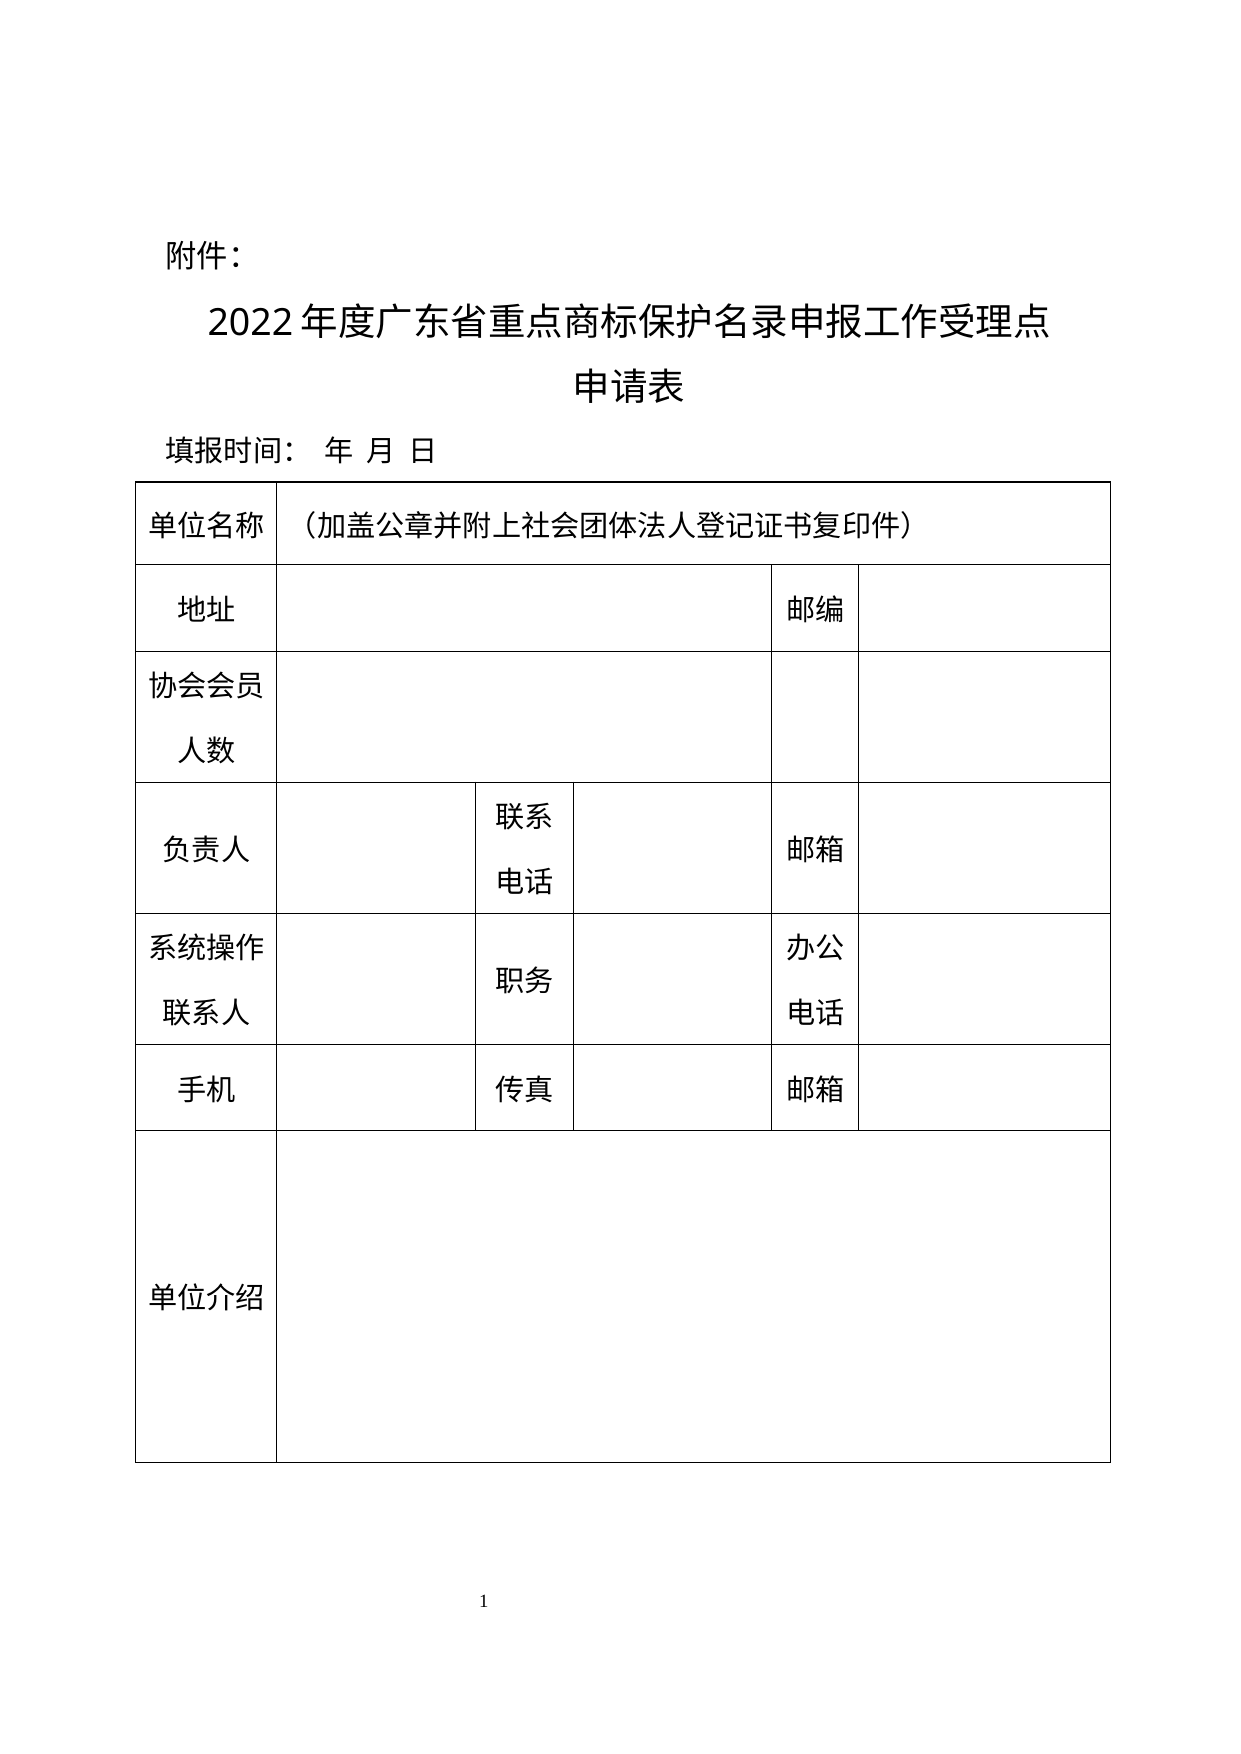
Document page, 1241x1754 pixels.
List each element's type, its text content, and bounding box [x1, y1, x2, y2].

table_header （加盖公章并附上社会团体法人登记证书复印件） [277, 483, 1110, 564]
table_cell [574, 783, 771, 913]
text 申请表 [165, 351, 1092, 416]
table_cell [277, 783, 475, 913]
table_cell 邮箱 [772, 1045, 858, 1130]
table_cell [574, 914, 771, 1044]
table_cell 负责人 [136, 783, 276, 913]
table_cell 协会会员人数 [136, 652, 276, 782]
table_header 单位名称 [136, 483, 276, 564]
table_cell 地址 [136, 565, 276, 651]
table_cell [574, 1045, 771, 1130]
table_cell 邮编 [772, 565, 858, 651]
table_cell [859, 783, 1110, 913]
table_cell [859, 565, 1110, 651]
table_cell [277, 1045, 475, 1130]
table_cell 办公电话 [772, 914, 858, 1044]
table_cell [859, 914, 1110, 1044]
text 2022年度广东省重点商标保护名录申报工作受理点 [165, 286, 1092, 351]
table_cell [859, 652, 1110, 782]
table_cell 邮箱 [772, 783, 858, 913]
table_cell [277, 565, 771, 651]
table_cell 系统操作联系人 [136, 914, 276, 1044]
list 附件： [165, 221, 1092, 286]
text 填报时间： 年 月 日 [165, 416, 1092, 481]
table_cell [772, 652, 858, 782]
table_cell [277, 1131, 1110, 1462]
table_cell 单位介绍 [136, 1131, 276, 1462]
table_cell [277, 652, 771, 782]
table_cell 联系电话 [476, 783, 573, 913]
table_cell [277, 914, 475, 1044]
table_cell 传真 [476, 1045, 573, 1130]
table_cell 职务 [476, 914, 573, 1044]
table_cell 手机 [136, 1045, 276, 1130]
table_cell [859, 1045, 1110, 1130]
